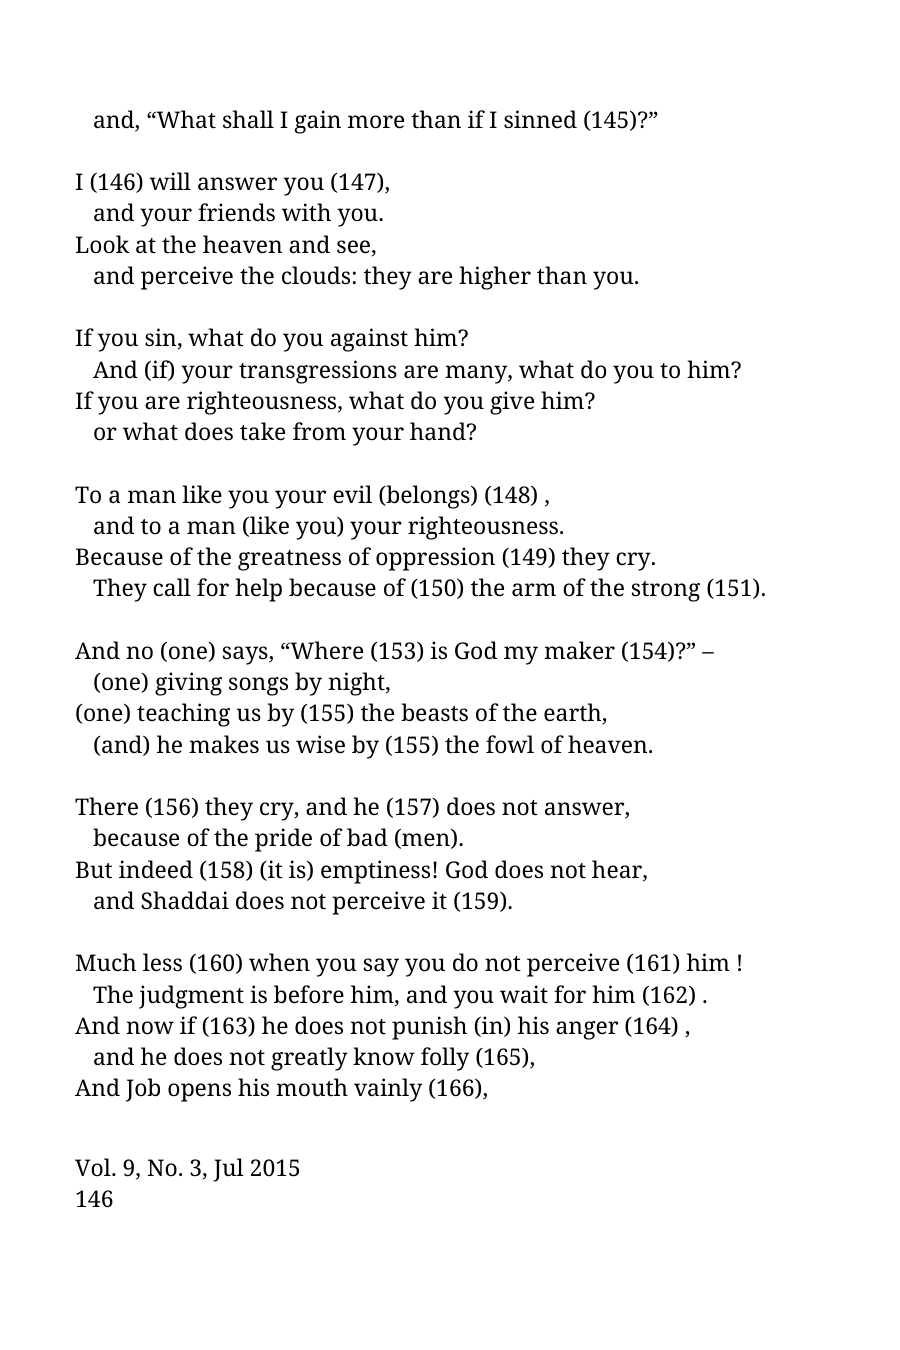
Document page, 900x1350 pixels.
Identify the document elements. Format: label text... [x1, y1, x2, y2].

text and to a man (like you) your righteousness. [75, 510, 825, 541]
text and your friends with you. [75, 197, 825, 228]
text And now if (163) he does not punish (in) his anger (164) , [75, 1010, 825, 1041]
text But indeed (158) (it is) emptiness! God does not hear, [75, 853, 825, 885]
text I (146) will answer you (147), [75, 166, 825, 197]
text (and) he makes us wise by (155) the fowl of heaven. [75, 728, 825, 760]
text Much less (160) when you say you do not perceive (161) him ! [75, 947, 825, 978]
text and, “What shall I gain more than if I sinned (145)?” [75, 103, 825, 135]
text Look at the heaven and see, [75, 228, 825, 260]
text and perceive the clouds: they are higher than you. [75, 260, 825, 291]
text or what does take from your hand? [75, 416, 825, 447]
text and Shaddai does not perceive it (159). [75, 885, 825, 916]
text The judgment is before him, and you wait for him (162) . [75, 978, 825, 1010]
text There (156) they cry, and he (157) does not answer, [75, 791, 825, 822]
text because of the pride of bad (men). [75, 822, 825, 853]
text And (if) your transgressions are many, what do you to him? [75, 353, 825, 385]
text and he does not greatly know folly (165), [75, 1041, 825, 1072]
text (one) teaching us by (155) the beasts of the earth, [75, 697, 825, 728]
text If you sin, what do you against him? [75, 322, 825, 353]
text To a man like you your evil (belongs) (148) , [75, 478, 825, 510]
text If you are righteousness, what do you give him? [75, 385, 825, 416]
text And Job opens his mouth vainly (166), [75, 1072, 825, 1103]
text They call for help because of (150) the arm of the strong (151). [75, 572, 825, 603]
text (one) giving songs by night, [75, 666, 825, 697]
text And no (one) says, “Where (153) is God my maker (154)?” – [75, 635, 825, 666]
text Because of the greatness of oppression (149) they cry. [75, 541, 825, 572]
